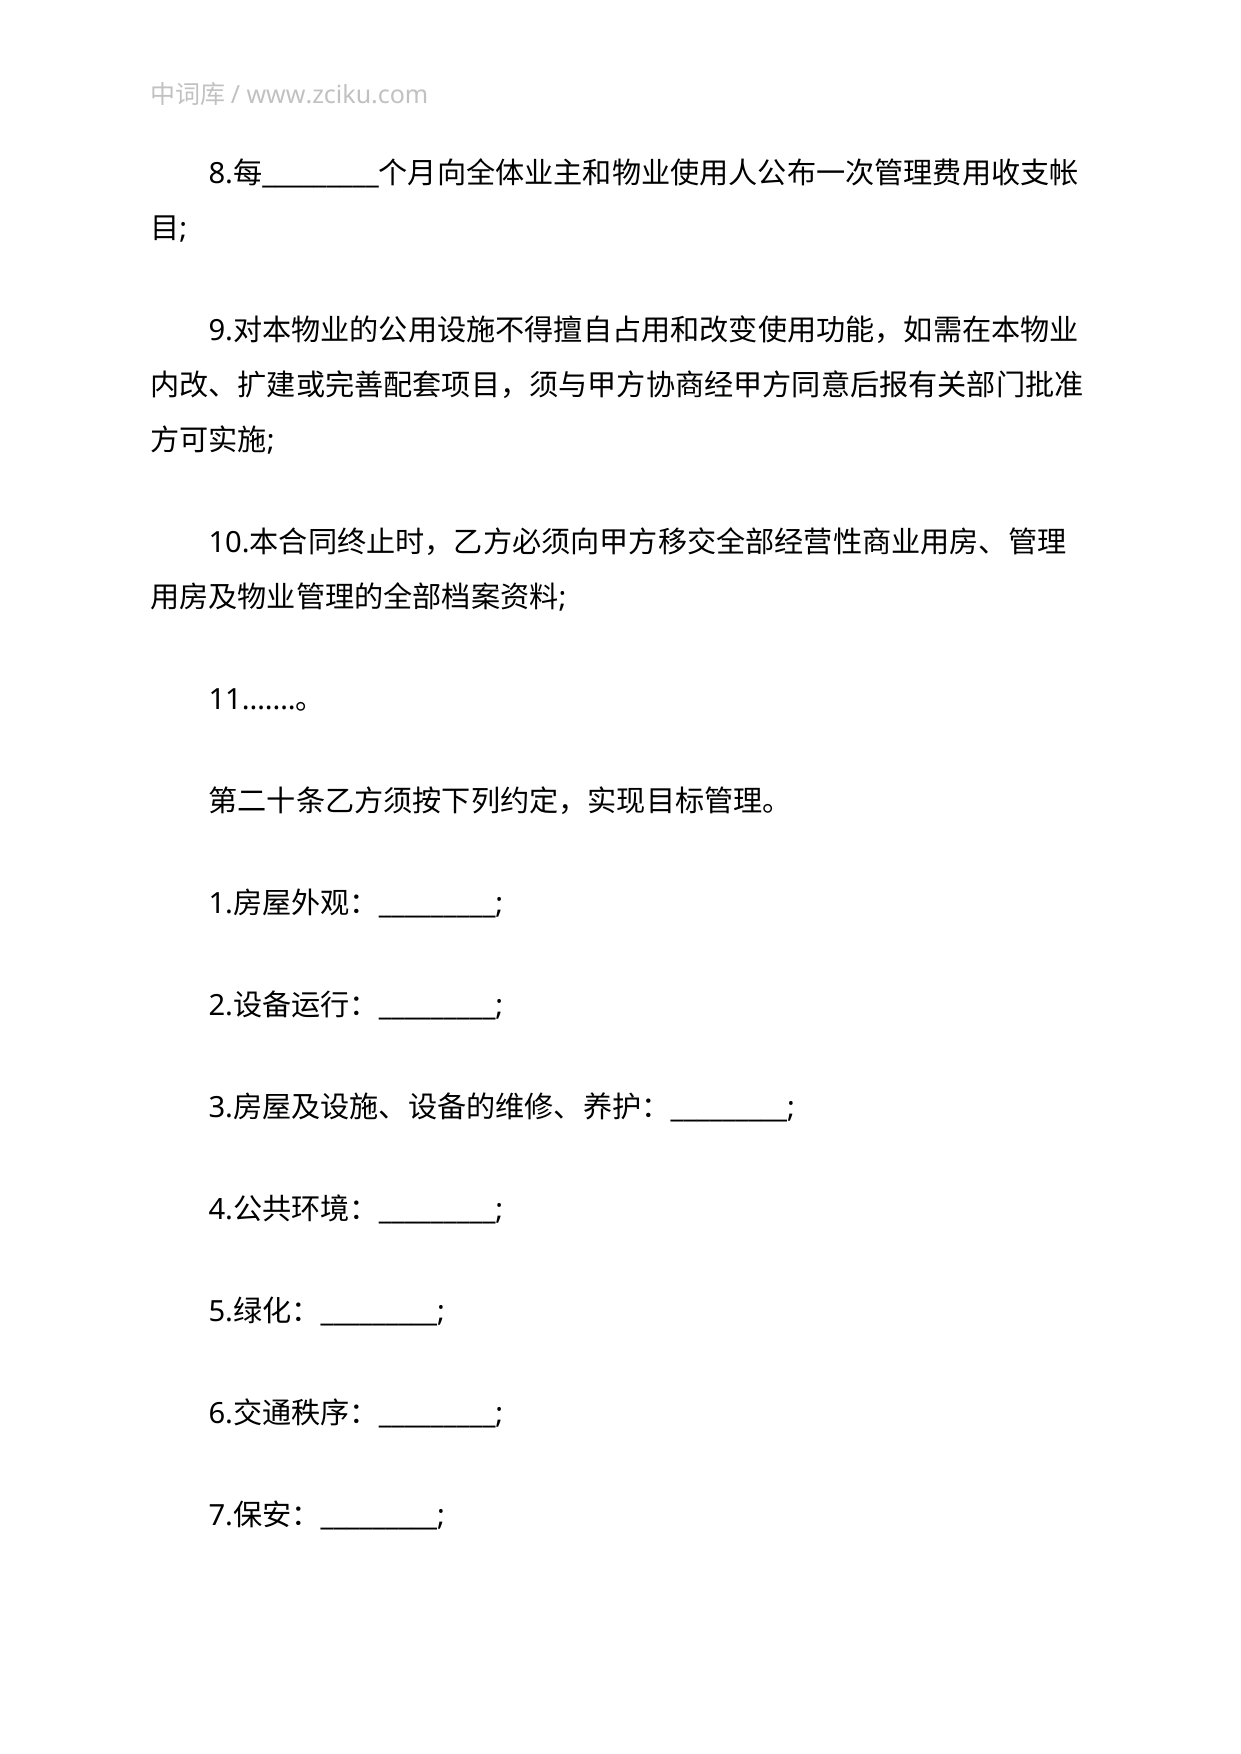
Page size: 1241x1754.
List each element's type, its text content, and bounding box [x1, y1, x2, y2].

text 10.本合同终止时，乙方必须向甲方移交全部经营性商业用房、管理用房及物业管理的全部档案资料; [150, 519, 1090, 616]
text 5.绿化：_________; [150, 1287, 1090, 1330]
text 第二十条乙方须按下列约定，实现目标管理。 [150, 778, 1090, 820]
text 9.对本物业的公用设施不得擅自占用和改变使用功能，如需在本物业内改、扩建或完善配套项目，须与甲方协商经甲方同意后报有关部门批准方可实施; [150, 307, 1090, 459]
text 4.公共环境：_________; [150, 1186, 1090, 1228]
text 7.保安：_________; [150, 1491, 1090, 1534]
text 8.每_________个月向全体业主和物业使用人公布一次管理费用收支帐目; [150, 150, 1090, 247]
text 1.房屋外观：_________; [150, 879, 1090, 922]
text 11.……。 [150, 676, 1090, 718]
text 2.设备运行：_________; [150, 982, 1090, 1024]
text 6.交通秩序：_________; [150, 1389, 1090, 1432]
text 3.房屋及设施、设备的维修、养护：_________; [150, 1083, 1090, 1126]
